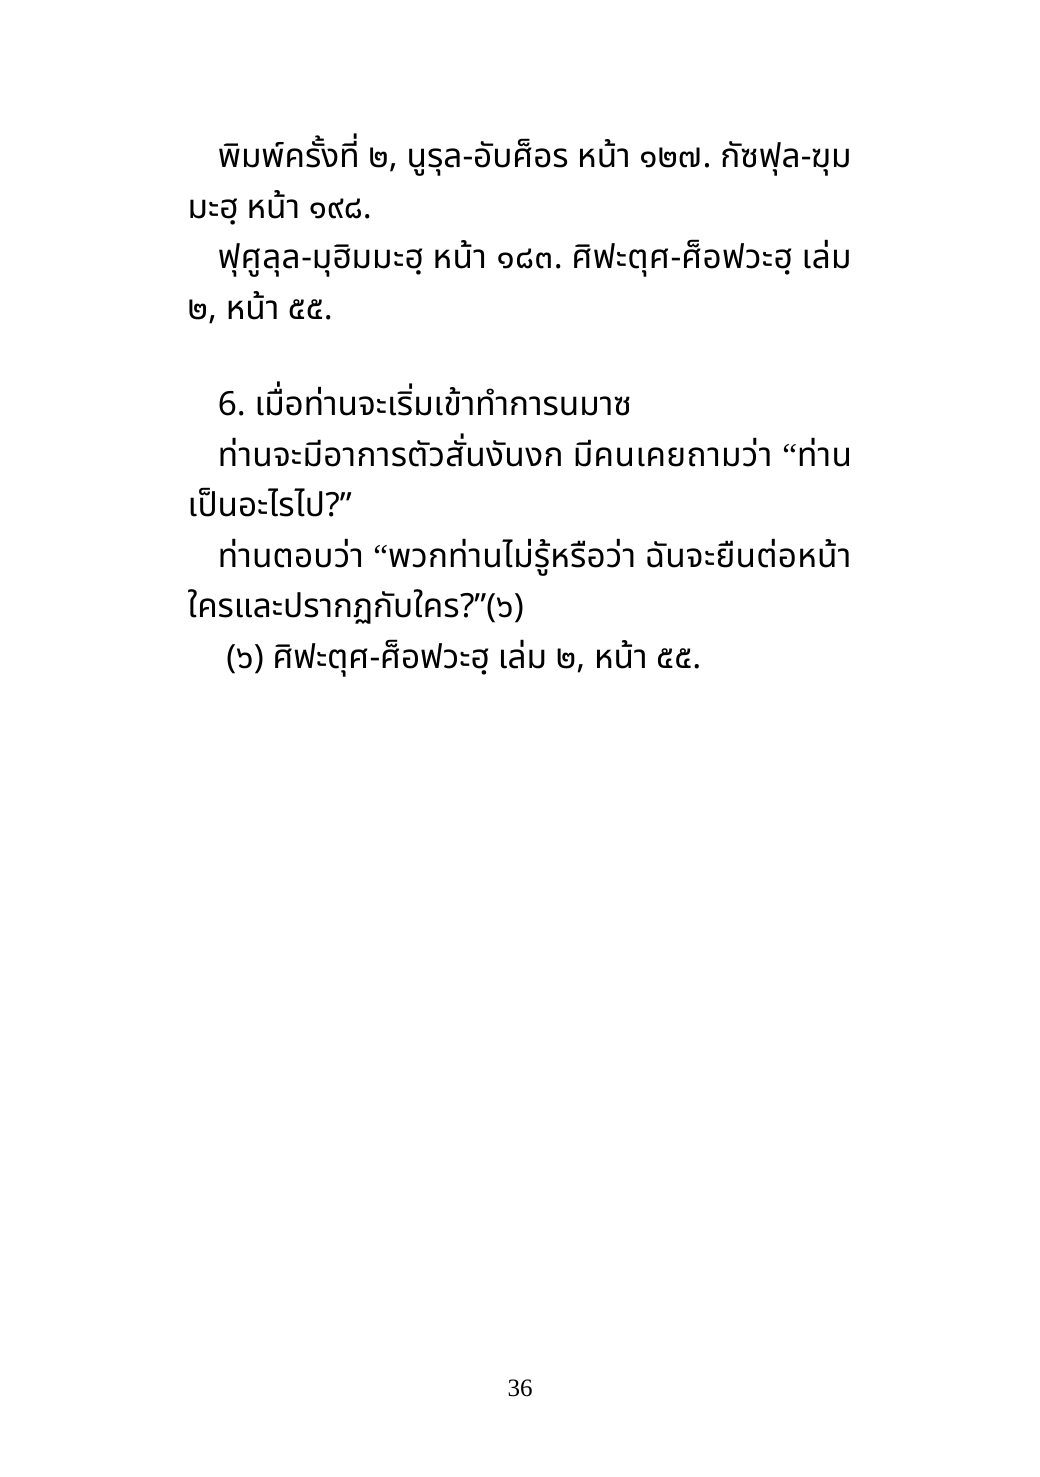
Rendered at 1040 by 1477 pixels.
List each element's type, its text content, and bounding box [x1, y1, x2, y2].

text 6. เมื่อท่านจะเริ่มเข้าทำการนมาซ [187, 380, 852, 431]
text (๖) ศิฟะตุศ-ศ็อฟวะฮฺ เล่ม ๒, หน้า ๕๕. [187, 633, 852, 683]
text ฟุศูลุล-มุฮิมมะฮฺ หน้า ๑๘๓. ศิฟะตุศ-ศ็อฟวะฮฺ เล่ม ๒, หน้า ๕๕. [187, 233, 852, 334]
text พิมพ์ครั้งที่ ๒, นูรุล-อับศ็อร หน้า ๑๒๗. กัซฟุล-ฆุมมะฮฺ หน้า ๑๙๘. [187, 132, 852, 233]
text ท่านจะมีอาการตัวสั่นงันงก มีคนเคยถามว่า “ท่านเป็นอะไรไป?” [187, 431, 852, 532]
text ท่านตอบว่า “พวกท่านไม่รู้หรือว่า ฉันจะยืนต่อหน้าใครและปรากฏกับใคร?”(๖) [187, 532, 852, 633]
